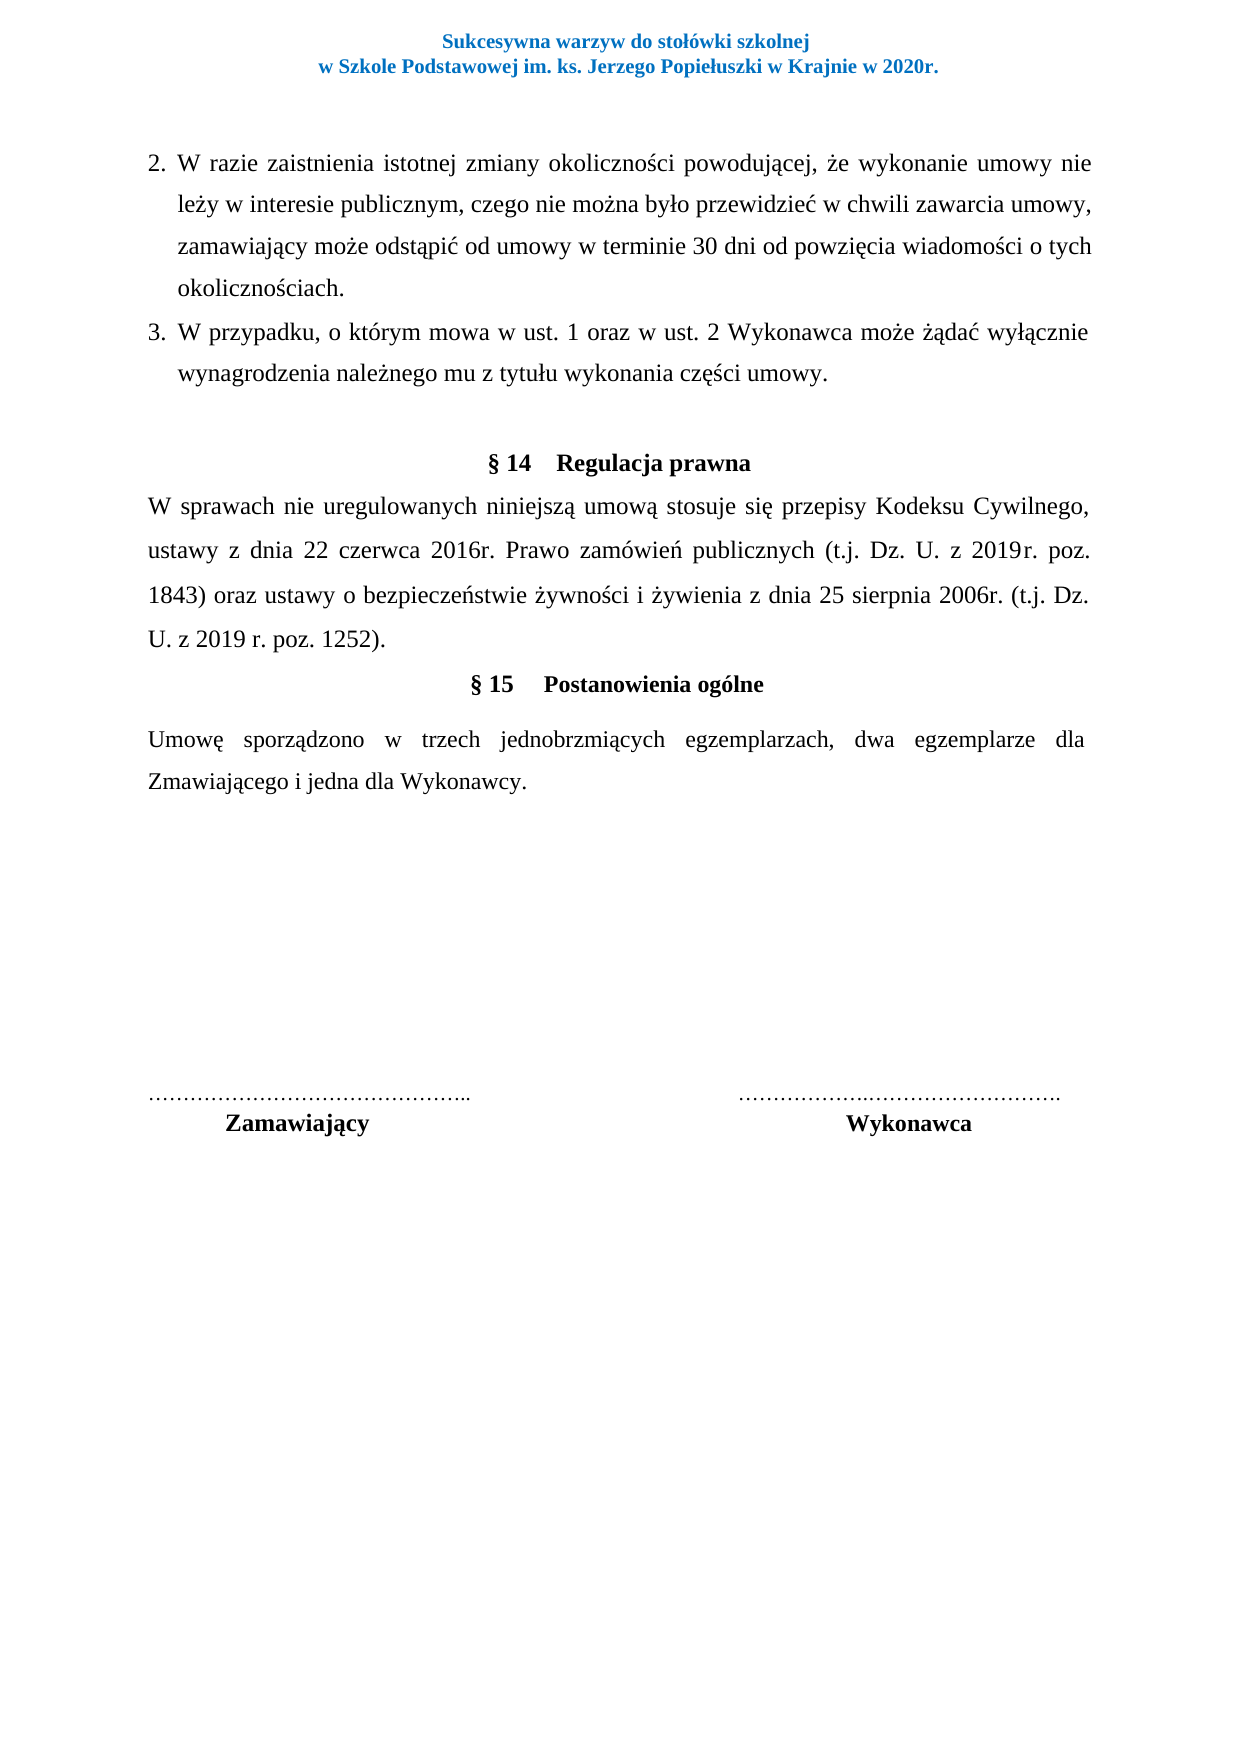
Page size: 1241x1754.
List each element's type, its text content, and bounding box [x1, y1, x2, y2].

text W sprawach nie uregulowanych niniejszą umową stosuje się przepisy Kodeksu Cywilnego, ustawy z dnia 22 czerwca 2016r. Prawo zamówień publicznych (t.j. Dz. U. z 2019r. poz. 1843) oraz ustawy o bezpieczeństwie żywności i żywienia z dnia 25 sierpnia 2006r. (t.j. Dz. U. z 2019 r. poz. 1252). [148, 491, 1091, 653]
text Umowę sporządzono w trzech jednobrzmiących egzemplarzach, dwa egzemplarze dla Zmawiającego i jedna dla Wykonawcy. [148, 725, 1086, 794]
list W przypadku, o którym mowa w ust. 1 oraz w ust. 2 Wykonawca może żądać wyłącznie wynagrodzenia należnego mu z tytułu wykonania części umowy. [148, 317, 1091, 387]
text § 14 Regulacja prawna [148, 448, 1091, 476]
text Zamawiający Wykonawca [162, 1108, 1093, 1137]
text § 15 Postanowienia ogólne [148, 669, 1086, 698]
list W razie zaistnienia istotnej zmiany okoliczności powodującej, że wykonanie umowy nie leży w interesie publicznym, czego nie można było przewidzieć w chwili zawarcia umowy, zamawiający może odstąpić od umowy w terminie 30 dni od powzięcia wiadomości o tych okolicznościach. [148, 148, 1093, 302]
text ……………………………………….. ……………….………………………. [148, 1069, 1093, 1108]
